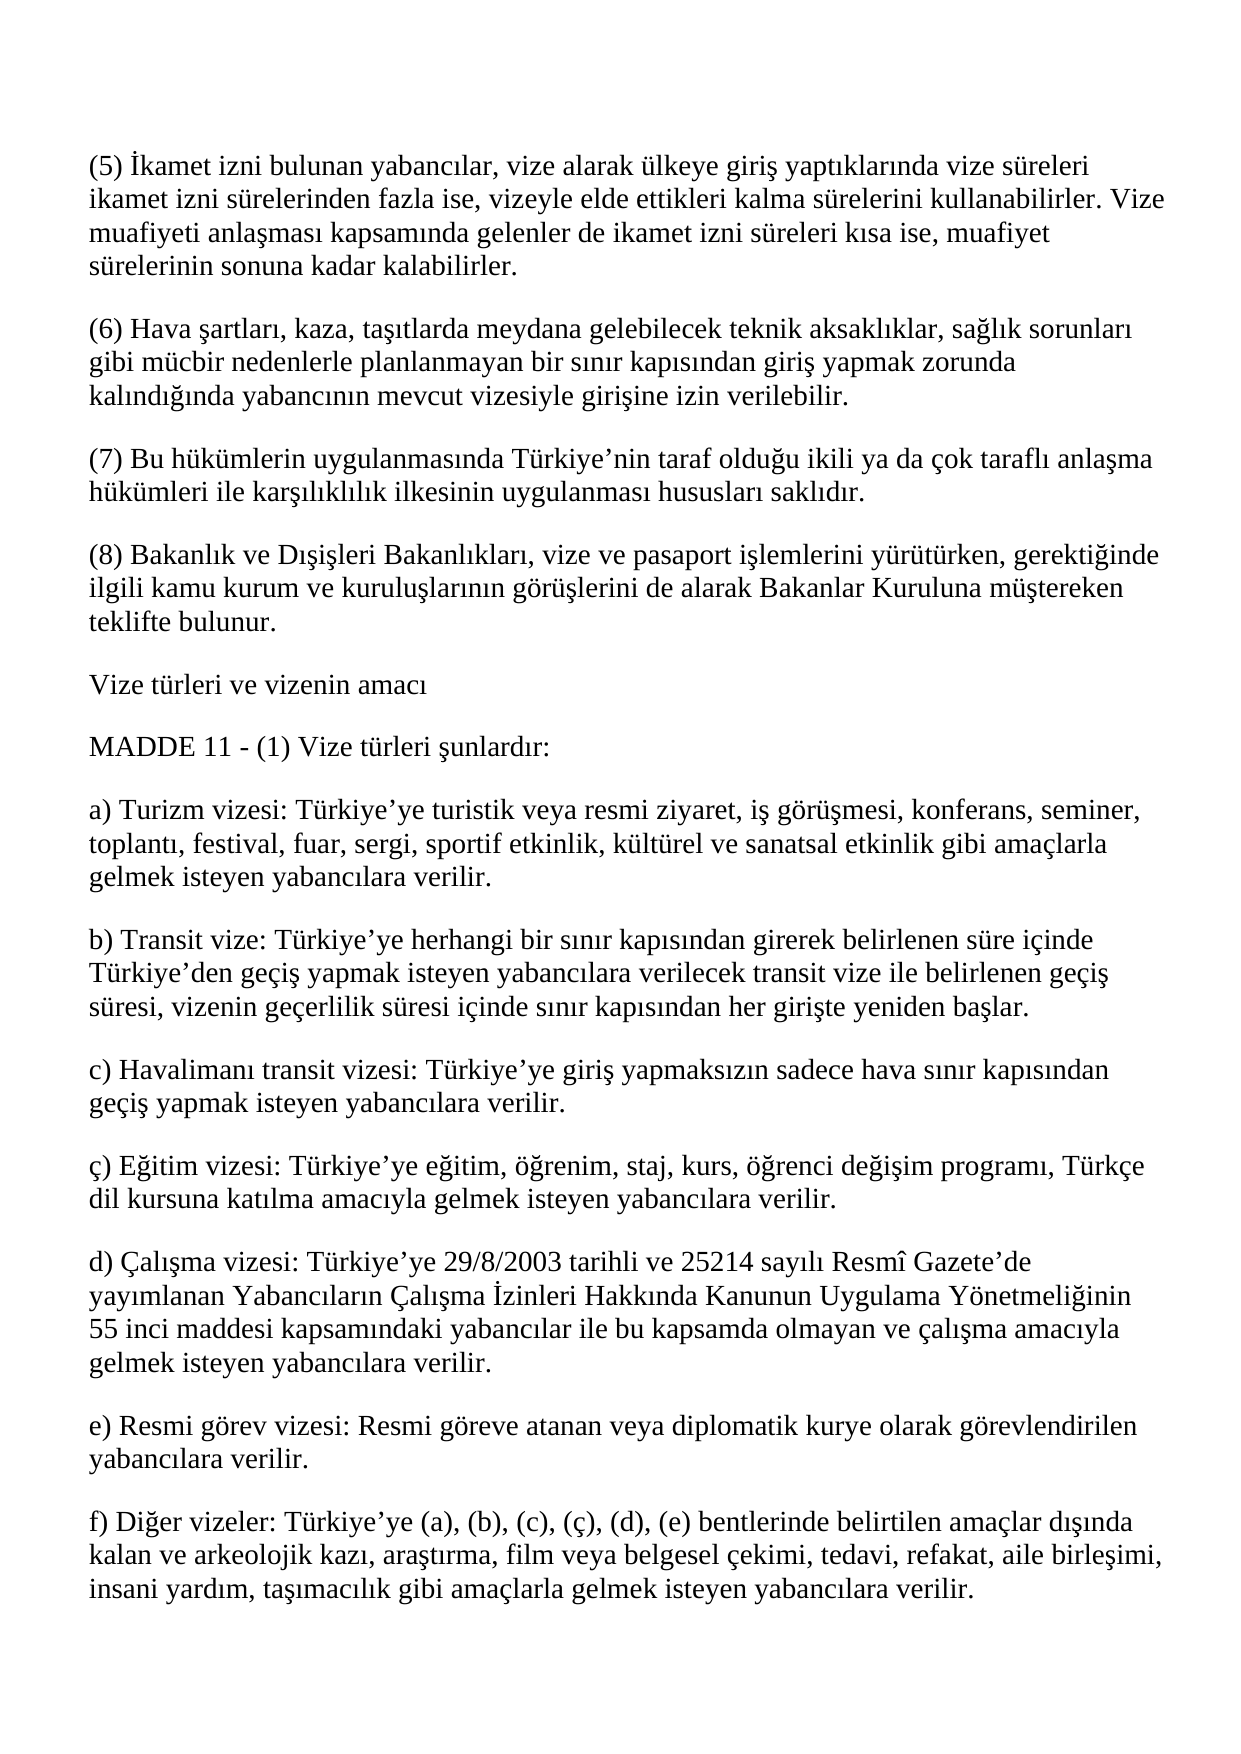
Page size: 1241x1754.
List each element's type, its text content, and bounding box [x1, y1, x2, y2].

text c) Havalimanı transit vizesi: Türkiye’ye giriş yapmaksızın sadece hava sınır kapısından geçiş yapmak isteyen yabancılara verilir. [89, 1052, 1166, 1119]
text MADDE 11 - (1) Vize türleri şunlardır: [89, 729, 1166, 763]
text (5) İkamet izni bulunan yabancılar, vize alarak ülkeye giriş yaptıklarında vize süreleri ikamet izni sürelerinden fazla ise, vizeyle elde ettikleri kalma sürelerini kullanabilirler. Vize muafiyeti anlaşması kapsamında gelenler de ikamet izni süreleri kısa ise, muafiyet sürelerinin sonuna kadar kalabilirler. [89, 148, 1166, 282]
text b) Transit vize: Türkiye’ye herhangi bir sınır kapısından girerek belirlenen süre içinde Türkiye’den geçiş yapmak isteyen yabancılara verilecek transit vize ile belirlenen geçiş süresi, vizenin geçerlilik süresi içinde sınır kapısından her girişte yeniden başlar. [89, 922, 1166, 1023]
text (6) Hava şartları, kaza, taşıtlarda meydana gelebilecek teknik aksaklıklar, sağlık sorunları gibi mücbir nedenlerle planlanmayan bir sınır kapısından giriş yapmak zorunda kalındığında yabancının mevcut vizesiyle girişine izin verilebilir. [89, 311, 1166, 412]
text (7) Bu hükümlerin uygulanmasında Türkiye’nin taraf olduğu ikili ya da çok taraflı anlaşma hükümleri ile karşılıklılık ilkesinin uygulanması hususları saklıdır. [89, 441, 1166, 508]
text e) Resmi görev vizesi: Resmi göreve atanan veya diplomatik kurye olarak görevlendirilen yabancılara verilir. [89, 1408, 1166, 1475]
text ç) Eğitim vizesi: Türkiye’ye eğitim, öğrenim, staj, kurs, öğrenci değişim programı, Türkçe dil kursuna katılma amacıyla gelmek isteyen yabancılara verilir. [89, 1148, 1166, 1215]
text d) Çalışma vizesi: Türkiye’ye 29/8/2003 tarihli ve 25214 sayılı Resmî Gazete’de yayımlanan Yabancıların Çalışma İzinleri Hakkında Kanunun Uygulama Yönetmeliğinin 55 inci maddesi kapsamındaki yabancılar ile bu kapsamda olmayan ve çalışma amacıyla gelmek isteyen yabancılara verilir. [89, 1244, 1166, 1378]
text a) Turizm vizesi: Türkiye’ye turistik veya resmi ziyaret, iş görüşmesi, konferans, seminer, toplantı, festival, fuar, sergi, sportif etkinlik, kültürel ve sanatsal etkinlik gibi amaçlarla gelmek isteyen yabancılara verilir. [89, 792, 1166, 893]
text Vize türleri ve vizenin amacı [89, 667, 1166, 700]
text (8) Bakanlık ve Dışişleri Bakanlıkları, vize ve pasaport işlemlerini yürütürken, gerektiğinde ilgili kamu kurum ve kuruluşlarının görüşlerini de alarak Bakanlar Kuruluna müştereken teklifte bulunur. [89, 537, 1166, 638]
text f) Diğer vizeler: Türkiye’ye (a), (b), (c), (ç), (d), (e) bentlerinde belirtilen amaçlar dışında kalan ve arkeolojik kazı, araştırma, film veya belgesel çekimi, tedavi, refakat, aile birleşimi, insani yardım, taşımacılık gibi amaçlarla gelmek isteyen yabancılara verilir. [89, 1504, 1166, 1604]
